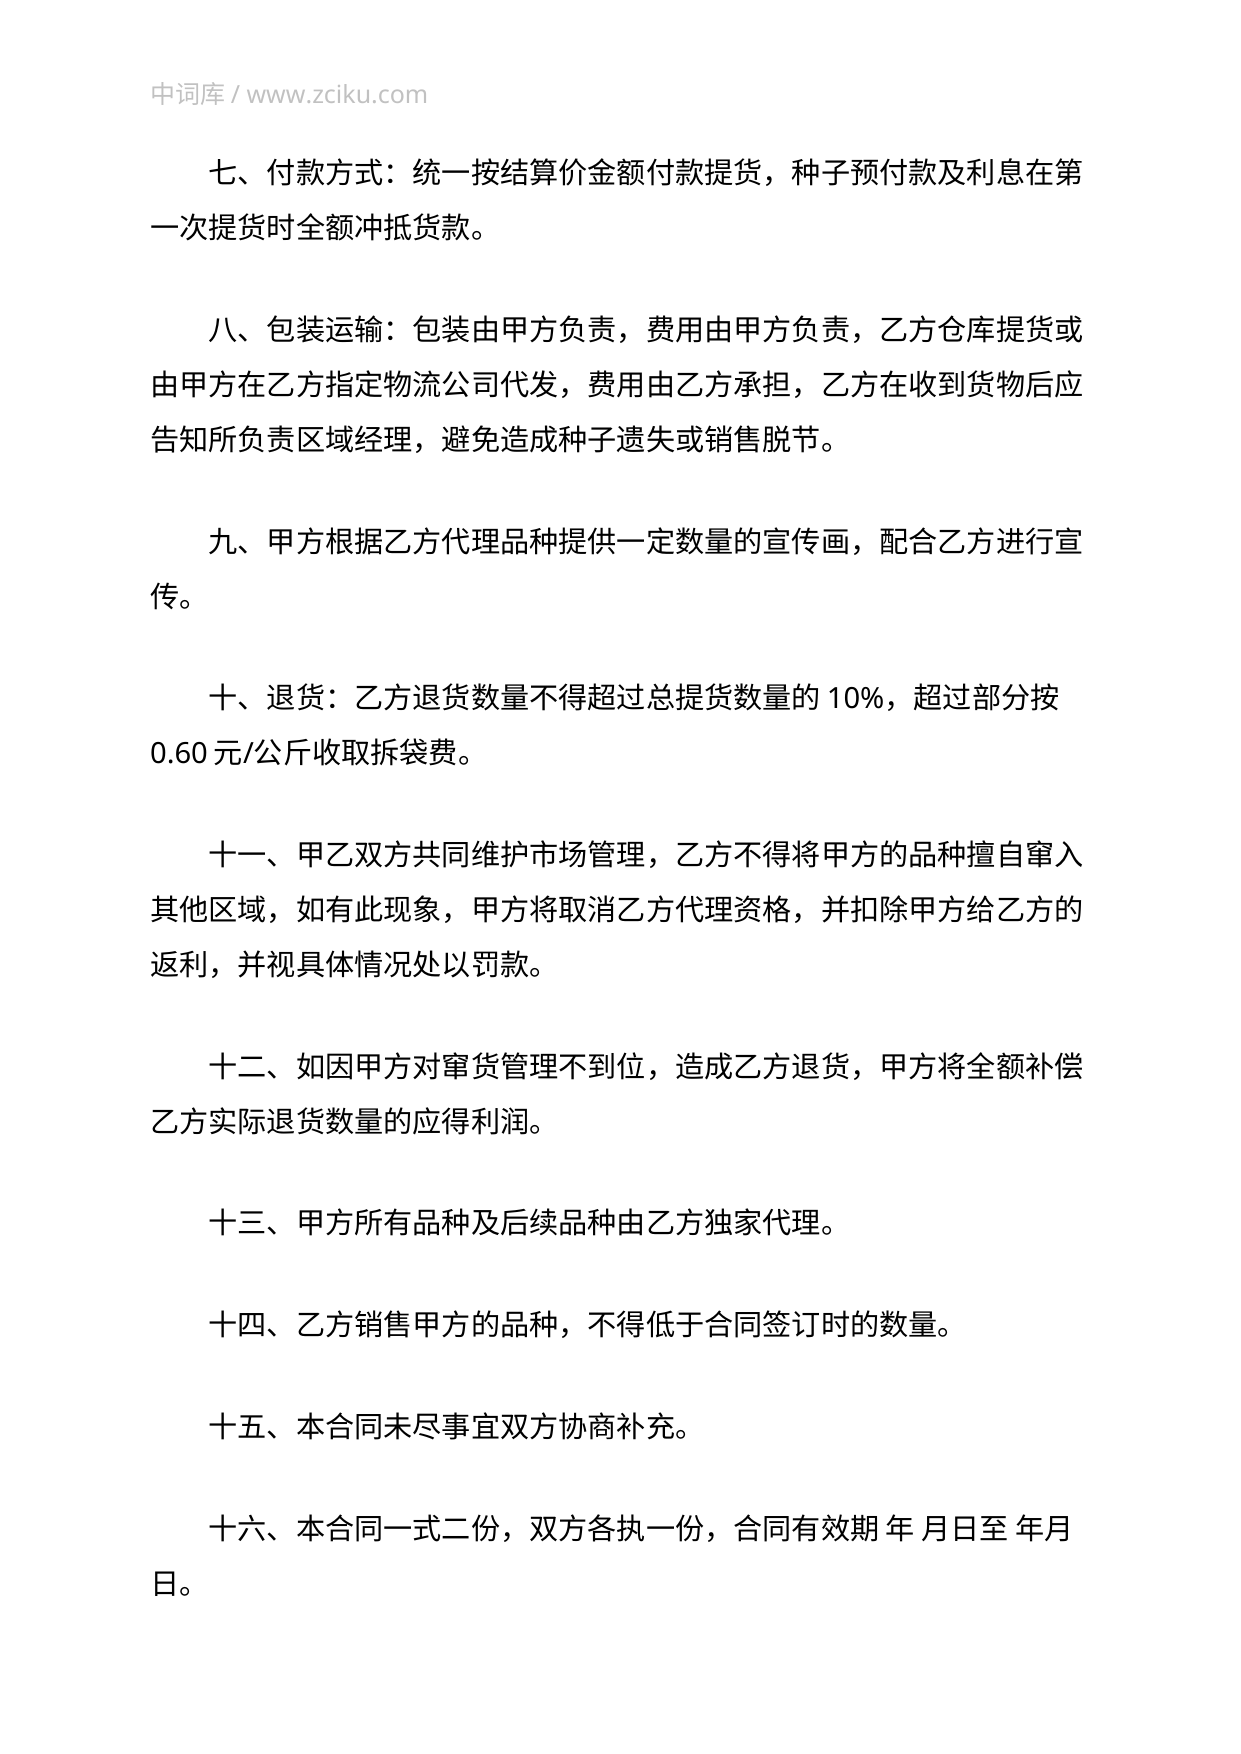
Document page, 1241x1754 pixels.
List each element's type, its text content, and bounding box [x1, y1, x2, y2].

text 十六、本合同一式二份，双方各执一份，合同有效期 年 月日至 年月日。 [150, 1505, 1090, 1603]
text 十三、甲方所有品种及后续品种由乙方独家代理。 [150, 1200, 1090, 1242]
text 八、包装运输：包装由甲方负责，费用由甲方负责，乙方仓库提货或由甲方在乙方指定物流公司代发，费用由乙方承担，乙方在收到货物后应告知所负责区域经理，避免造成种子遗失或销售脱节。 [150, 307, 1090, 459]
text 七、付款方式：统一按结算价金额付款提货，种子预付款及利息在第一次提货时全额冲抵货款。 [150, 150, 1090, 247]
text 十五、本合同未尽事宜双方协商补充。 [150, 1404, 1090, 1446]
text 十、退货：乙方退货数量不得超过总提货数量的10%，超过部分按0.60元/公斤收取拆袋费。 [150, 675, 1090, 772]
text 十四、乙方销售甲方的品种，不得低于合同签订时的数量。 [150, 1302, 1090, 1344]
text 十一、甲乙双方共同维护市场管理，乙方不得将甲方的品种擅自窜入其他区域，如有此现象，甲方将取消乙方代理资格，并扣除甲方给乙方的返利，并视具体情况处以罚款。 [150, 832, 1090, 984]
text 九、甲方根据乙方代理品种提供一定数量的宣传画，配合乙方进行宣传。 [150, 518, 1090, 615]
text 十二、如因甲方对窜货管理不到位，造成乙方退货，甲方将全额补偿乙方实际退货数量的应得利润。 [150, 1043, 1090, 1141]
